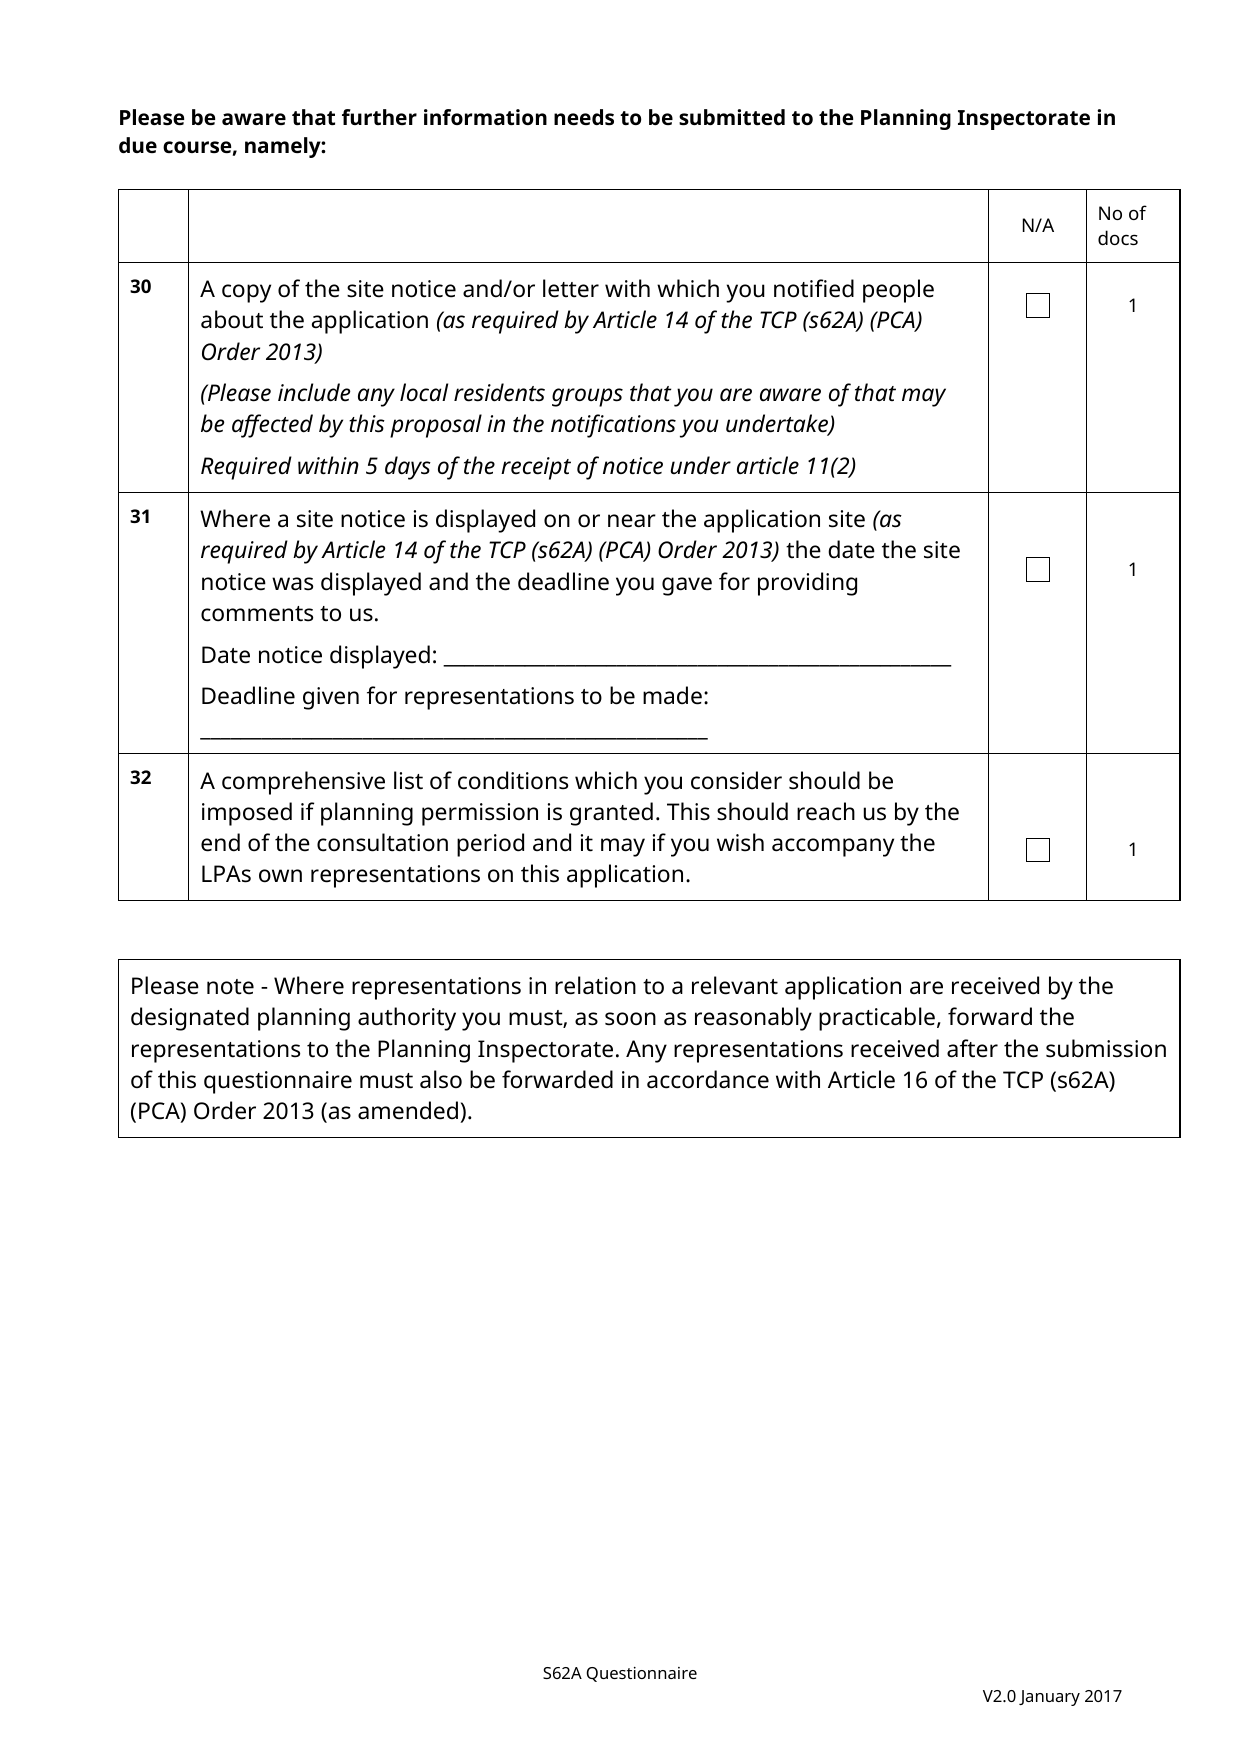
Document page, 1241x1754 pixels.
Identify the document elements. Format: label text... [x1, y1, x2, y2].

table_cell 1 [1087, 493, 1179, 753]
table_cell 30 [119, 263, 188, 492]
table_header Please note - Where representations in relation to a relevant application are received by the designated planning authority you must, as soon as reasonably practicable, forward the representations to the Planning Inspectorate. Any representations received after the submission of this questionnaire must also be forwarded in accordance with Article 16 of the TCP (s62A) (PCA) Order 2013 (as amended). [119, 960, 1179, 1137]
table_cell 32 [119, 754, 188, 900]
table_cell 31 [119, 493, 188, 753]
table_header [119, 190, 188, 262]
text Please be aware that further information needs to be submitted to the Planning Inspectorate in due course, namely: [118, 103, 1122, 159]
table_cell [989, 754, 1086, 900]
table_header No of docs [1087, 190, 1179, 262]
table_header [189, 190, 988, 262]
table_cell 1 [1087, 263, 1179, 492]
table_header N/A [989, 190, 1086, 262]
table_cell [989, 493, 1086, 753]
table_cell A comprehensive list of conditions which you consider should be imposed if planning permission is granted. This should reach us by the end of the consultation period and it may if you wish accompany the LPAs own representations on this application. [189, 754, 988, 900]
table_cell A copy of the site notice and/or letter with which you notified people about the application (as required by Article 14 of the TCP (s62A) (PCA) Order 2013) (Please include any local residents groups that you are aware of that may be affected by this proposal in the notifications you undertake) Required within 5 days of the receipt of notice under article 11(2) [189, 263, 988, 492]
table_cell 1 [1087, 754, 1179, 900]
table_cell Where a site notice is displayed on or near the application site (as required by Article 14 of the TCP (s62A) (PCA) Order 2013) the date the site notice was displayed and the deadline you gave for providing comments to us. Date notice displayed: __________________________________________________ Deadline given for representations to be made: __________________________________________________ [189, 493, 988, 753]
table_cell [989, 263, 1086, 492]
